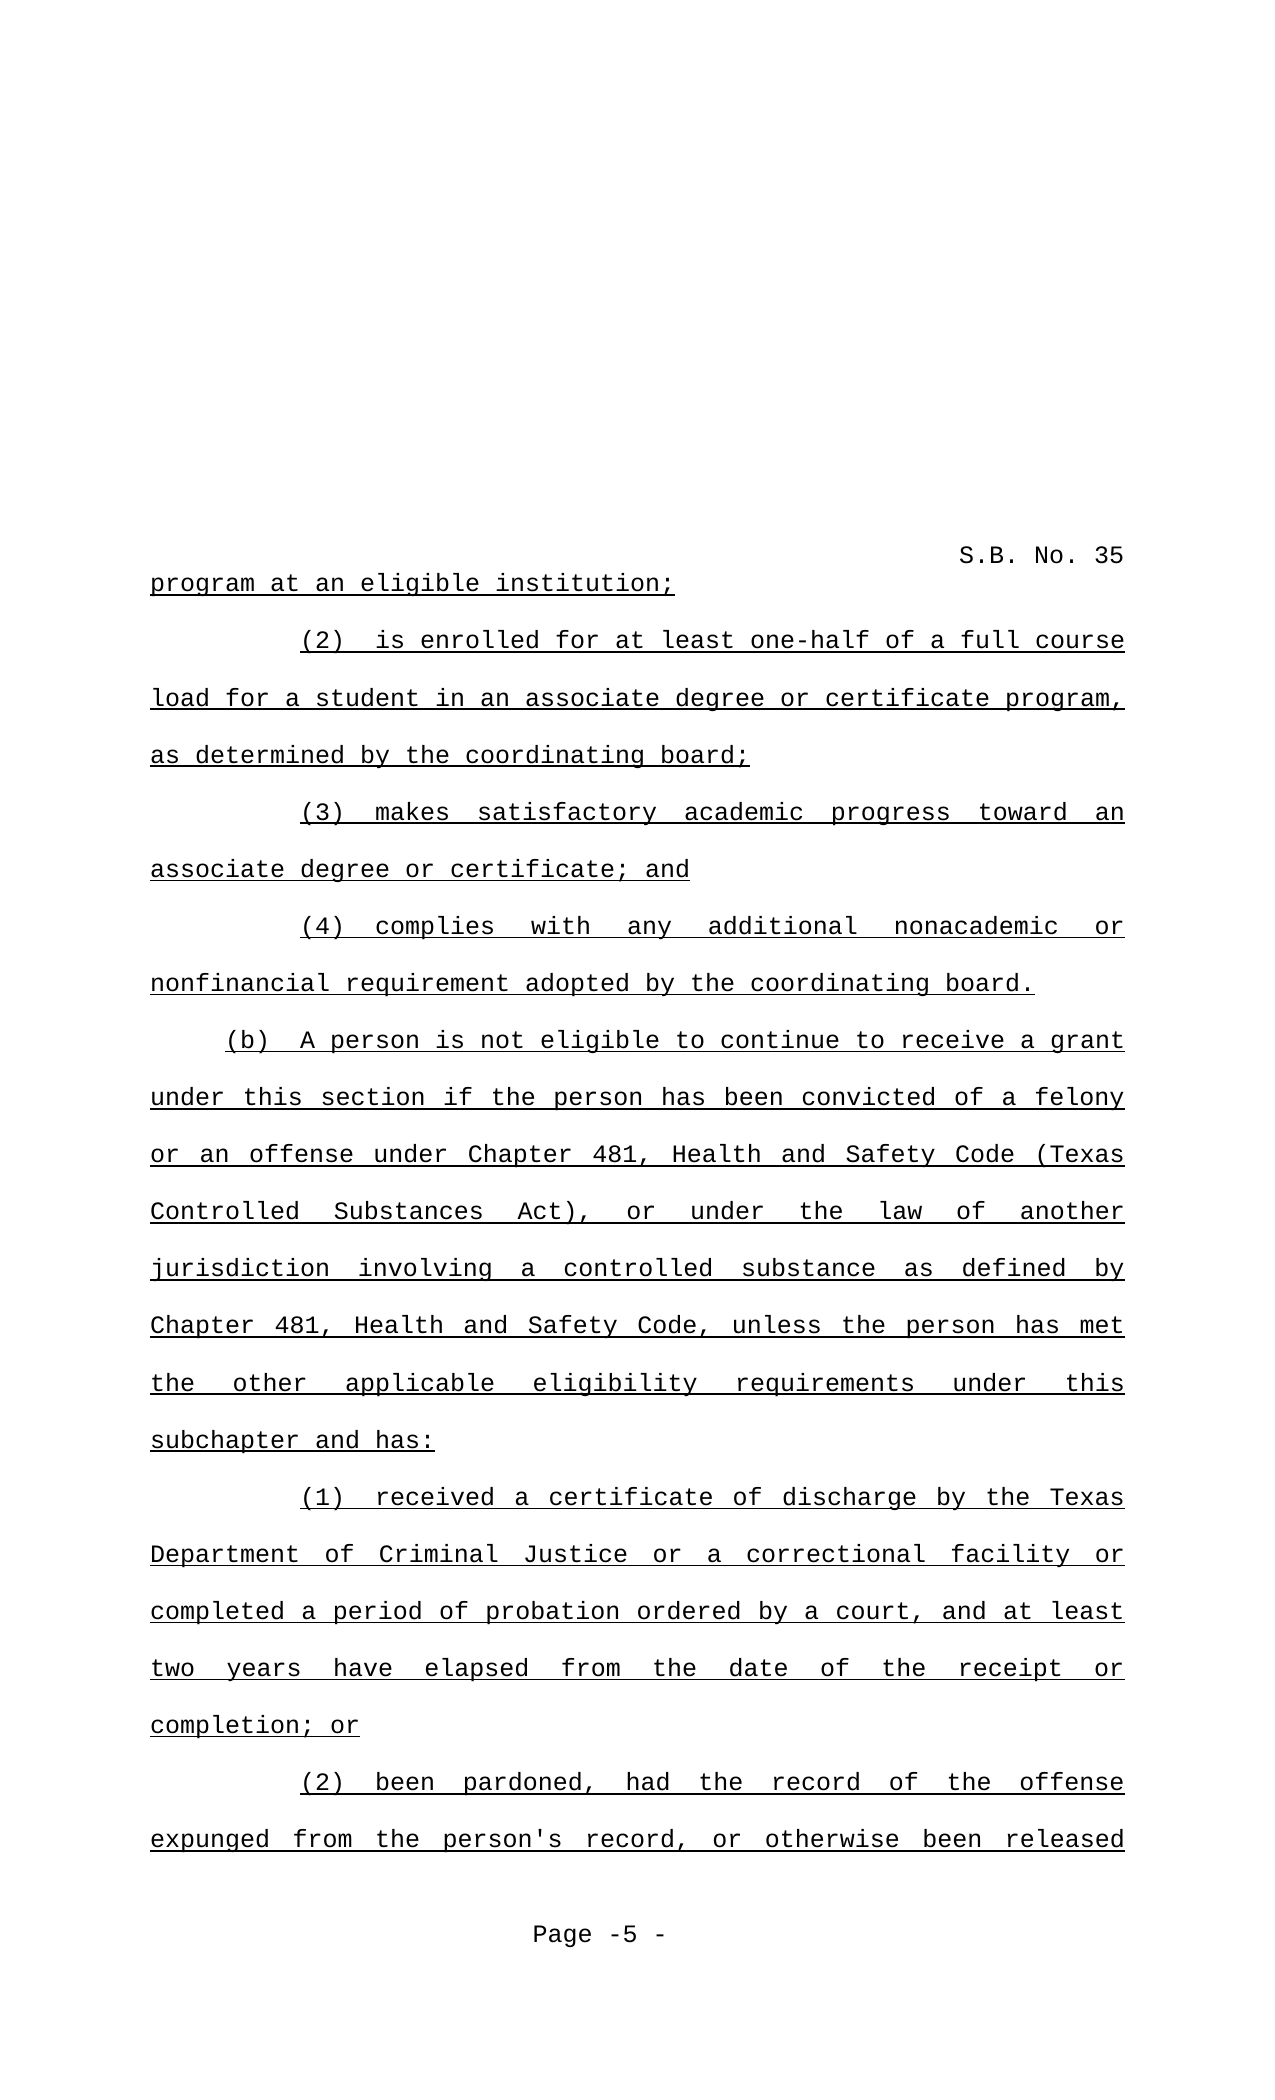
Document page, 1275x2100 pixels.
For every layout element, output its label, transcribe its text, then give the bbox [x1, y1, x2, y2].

text (1) received a certificate of discharge by the Texas Department of Criminal Justice or a correctional facility or completed a period of probation ordered by a court, and at least two years have elapsed from the date of the receipt or completion; or [150, 1680, 1125, 1741]
text (b) A person is not eligible to continue to receive a grant under this section if the person has been convicted of a felony or an offense under Chapter 481, Health and Safety Code (Texas Controlled Substances Act), or under the law of another jurisdiction involving a controlled substance as defined by Chapter 481, Health and Safety Code, unless the person has met the other applicable eligibility requirements under this subchapter and has: [150, 1224, 1125, 1279]
text (1) received a certificate of discharge by the Texas Department of Criminal Justice or a correctional facility or completed a period of probation ordered by a court, and at least two years have elapsed from the date of the receipt or completion; or [150, 1484, 1125, 1565]
text (b) A person is not eligible to continue to receive a grant under this section if the person has been convicted of a felony or an offense under Chapter 481, Health and Safety Code (Texas Controlled Substances Act), or under the law of another jurisdiction involving a controlled substance as defined by Chapter 481, Health and Safety Code, unless the person has met the other applicable eligibility requirements under this subchapter and has: [150, 1167, 1125, 1222]
text (2) is enrolled for at least one-half of a full course load for a student in an associate degree or certificate program, as determined by the coordinating board; [150, 628, 1125, 708]
text (b) A person is not eligible to continue to receive a grant under this section if the person has been convicted of a felony or an offense under Chapter 481, Health and Safety Code (Texas Controlled Substances Act), or under the law of another jurisdiction involving a controlled substance as defined by Chapter 481, Health and Safety Code, unless the person has met the other applicable eligibility requirements under this subchapter and has: [150, 1395, 1125, 1456]
text (b) A person is not eligible to continue to receive a grant under this section if the person has been convicted of a felony or an offense under Chapter 481, Health and Safety Code (Texas Controlled Substances Act), or under the law of another jurisdiction involving a controlled substance as defined by Chapter 481, Health and Safety Code, unless the person has met the other applicable eligibility requirements under this subchapter and has: [150, 1281, 1125, 1336]
text (b) A person is not eligible to continue to receive a grant under this section if the person has been convicted of a felony or an offense under Chapter 481, Health and Safety Code (Texas Controlled Substances Act), or under the law of another jurisdiction involving a controlled substance as defined by Chapter 481, Health and Safety Code, unless the person has met the other applicable eligibility requirements under this subchapter and has: [150, 1338, 1125, 1393]
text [150, 1769, 1125, 1850]
text (2) is enrolled for at least one-half of a full course load for a student in an associate degree or certificate program, as determined by the coordinating board; [150, 710, 1125, 771]
text (1) received a certificate of discharge by the Texas Department of Criminal Justice or a correctional facility or completed a period of probation ordered by a court, and at least two years have elapsed from the date of the receipt or completion; or [150, 1566, 1125, 1622]
text (3) makes satisfactory academic progress toward an associate degree or certificate; and [150, 799, 1125, 885]
text (1) received a certificate of discharge by the Texas Department of Criminal Justice or a correctional facility or completed a period of probation ordered by a court, and at least two years have elapsed from the date of the receipt or completion; or [150, 1623, 1125, 1679]
text (b) A person is not eligible to continue to receive a grant under this section if the person has been convicted of a felony or an offense under Chapter 481, Health and Safety Code (Texas Controlled Substances Act), or under the law of another jurisdiction involving a controlled substance as defined by Chapter 481, Health and Safety Code, unless the person has met the other applicable eligibility requirements under this subchapter and has: [150, 1027, 1125, 1108]
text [150, 571, 1125, 599]
text (4) complies with any additional nonacademic or nonfinancial requirement adopted by the coordinating board. [150, 913, 1125, 999]
text (b) A person is not eligible to continue to receive a grant under this section if the person has been convicted of a felony or an offense under Chapter 481, Health and Safety Code (Texas Controlled Substances Act), or under the law of another jurisdiction involving a controlled substance as defined by Chapter 481, Health and Safety Code, unless the person has met the other applicable eligibility requirements under this subchapter and has: [150, 1110, 1125, 1165]
